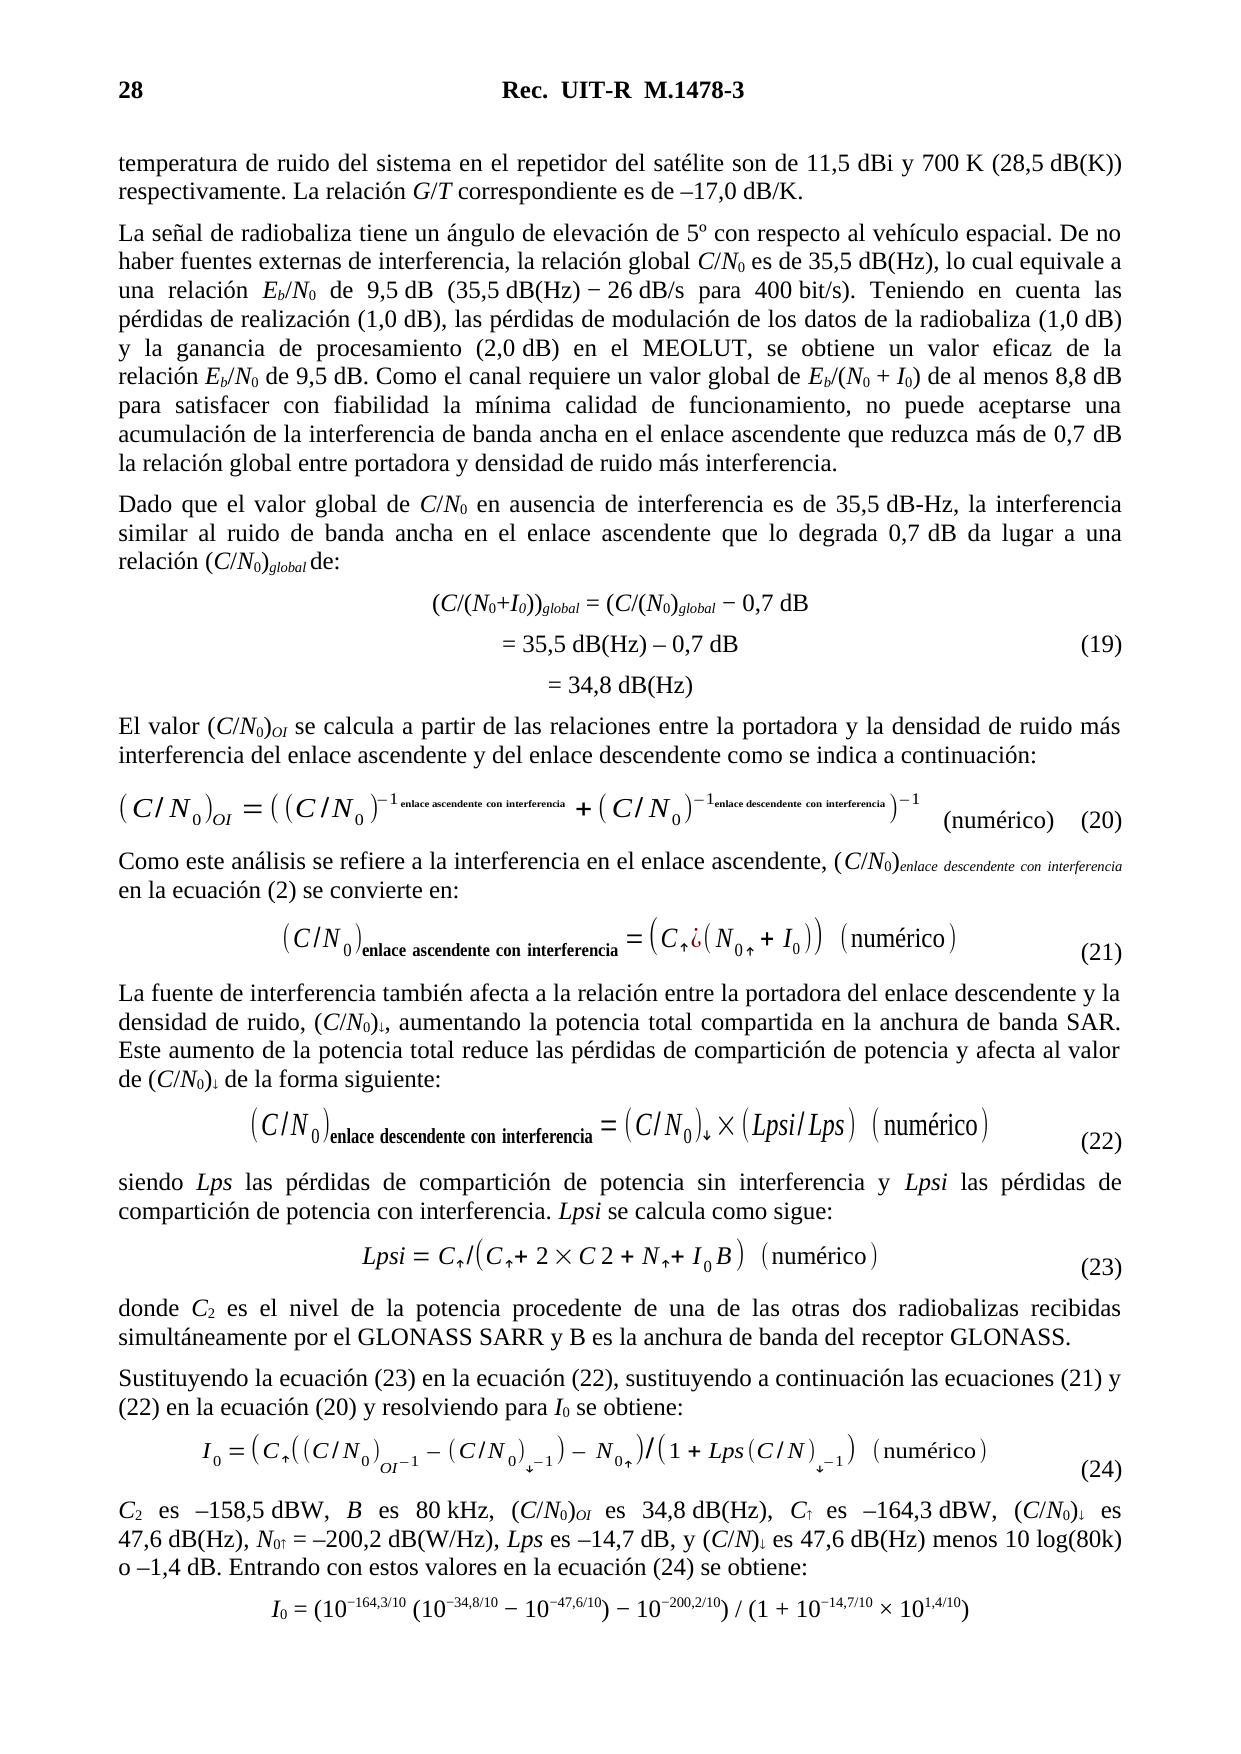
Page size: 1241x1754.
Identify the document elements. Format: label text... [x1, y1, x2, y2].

text I0 = (10−164,3/10 (10−34,8/10 − 10−47,6/10) − 10−200,2/10) / (1 + 10−14,7/10 × 101,4/10) [118, 1594, 1122, 1622]
text (22) [118, 1105, 1122, 1154]
text Dado que el valor global de C/N0 en ausencia de interferencia es de 35,5 dB-Hz, la interferencia similar al ruido de banda ancha en el enlace ascendente que lo degrada 0,7 dB da lugar a una relación (C/N0)global de: [118, 489, 1122, 575]
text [118, 148, 1122, 205]
text = 34,8 dB(Hz) [118, 670, 1122, 699]
text (C/(N0+I0))global = (C/(N0)global − 0,7 dB [118, 588, 1122, 616]
text Como este análisis se refiere a la interferencia en el enlace ascendente, (C/N0)enlace descendente con interferencia en la ecuación (2) se convierte en: [118, 846, 1122, 903]
text C2 es –158,5 dBW, B es 80 kHz, (C/N0)OI es 34,8 dB(Hz), C es –164,3 dBW, (C/N0) es 47,6 dB(Hz), N0 = –200,2 dB(W/Hz), Lps es –14,7 dB, y (C/N) es 47,6 dB(Hz) menos 10 log(80k) o –1,4 dB. Entrando con estos valores en la ecuación (24) se obtiene: [118, 1495, 1122, 1581]
text siendo Lps las pérdidas de compartición de potencia sin interferencia y Lpsi las pérdidas de compartición de potencia con interferencia. Lpsi se calcula como sigue: [118, 1167, 1122, 1224]
text El valor (C/N0)OI se calcula a partir de las relaciones entre la portadora y la densidad de ruido más interferencia del enlace ascendente y del enlace descendente como se indica a continuación: [118, 711, 1122, 769]
text (numérico) (20) [118, 781, 1122, 833]
text La señal de radiobaliza tiene un ángulo de elevación de 5º con respecto al vehículo espacial. De no haber fuentes externas de interferencia, la relación global C/N0 es de 35,5 dB(Hz), lo cual equivale a una relación Eb/N0 de 9,5 dB (35,5 dB(Hz) − 26 dB/s para 400 bit/s). Teniendo en cuenta las pérdidas de realización (1,0 dB), las pérdidas de modulación de los datos de la radiobaliza (1,0 dB) y la ganancia de procesamiento (2,0 dB) en el MEOLUT, se obtiene un valor eficaz de la relación Eb/N0 de 9,5 dB. Como el canal requiere un valor global de Eb/(N0 + I0) de al menos 8,8 dB para satisfacer con fiabilidad la mínima calidad de funcionamiento, no puede aceptarse una acumulación de la interferencia de banda ancha en el enlace ascendente que reduzca más de 0,7 dB la relación global entre portadora y densidad de ruido más interferencia. [118, 218, 1122, 476]
text (24) [118, 1433, 1122, 1482]
text = 35,5 dB(Hz) – 0,7 dB (19) [118, 629, 1122, 658]
text La fuente de interferencia también afecta a la relación entre la portadora del enlace descendente y la densidad de ruido, (C/N0), aumentando la potencia total compartida en la anchura de banda SAR. Este aumento de la potencia total reduce las pérdidas de compartición de potencia y afecta al valor de (C/N0) de la forma siguiente: [118, 978, 1122, 1093]
text (21) [118, 916, 1122, 965]
text Sustituyendo la ecuación (23) en la ecuación (22), sustituyendo a continuación las ecuaciones (21) y (22) en la ecuación (20) y resolviendo para I0 se obtiene: [118, 1363, 1122, 1421]
text donde C2 es el nivel de la potencia procedente de una de las otras dos radiobalizas recibidas simultáneamente por el GLONASS SARR y B es la anchura de banda del receptor GLONASS. [118, 1293, 1122, 1351]
text (23) [118, 1237, 1122, 1281]
